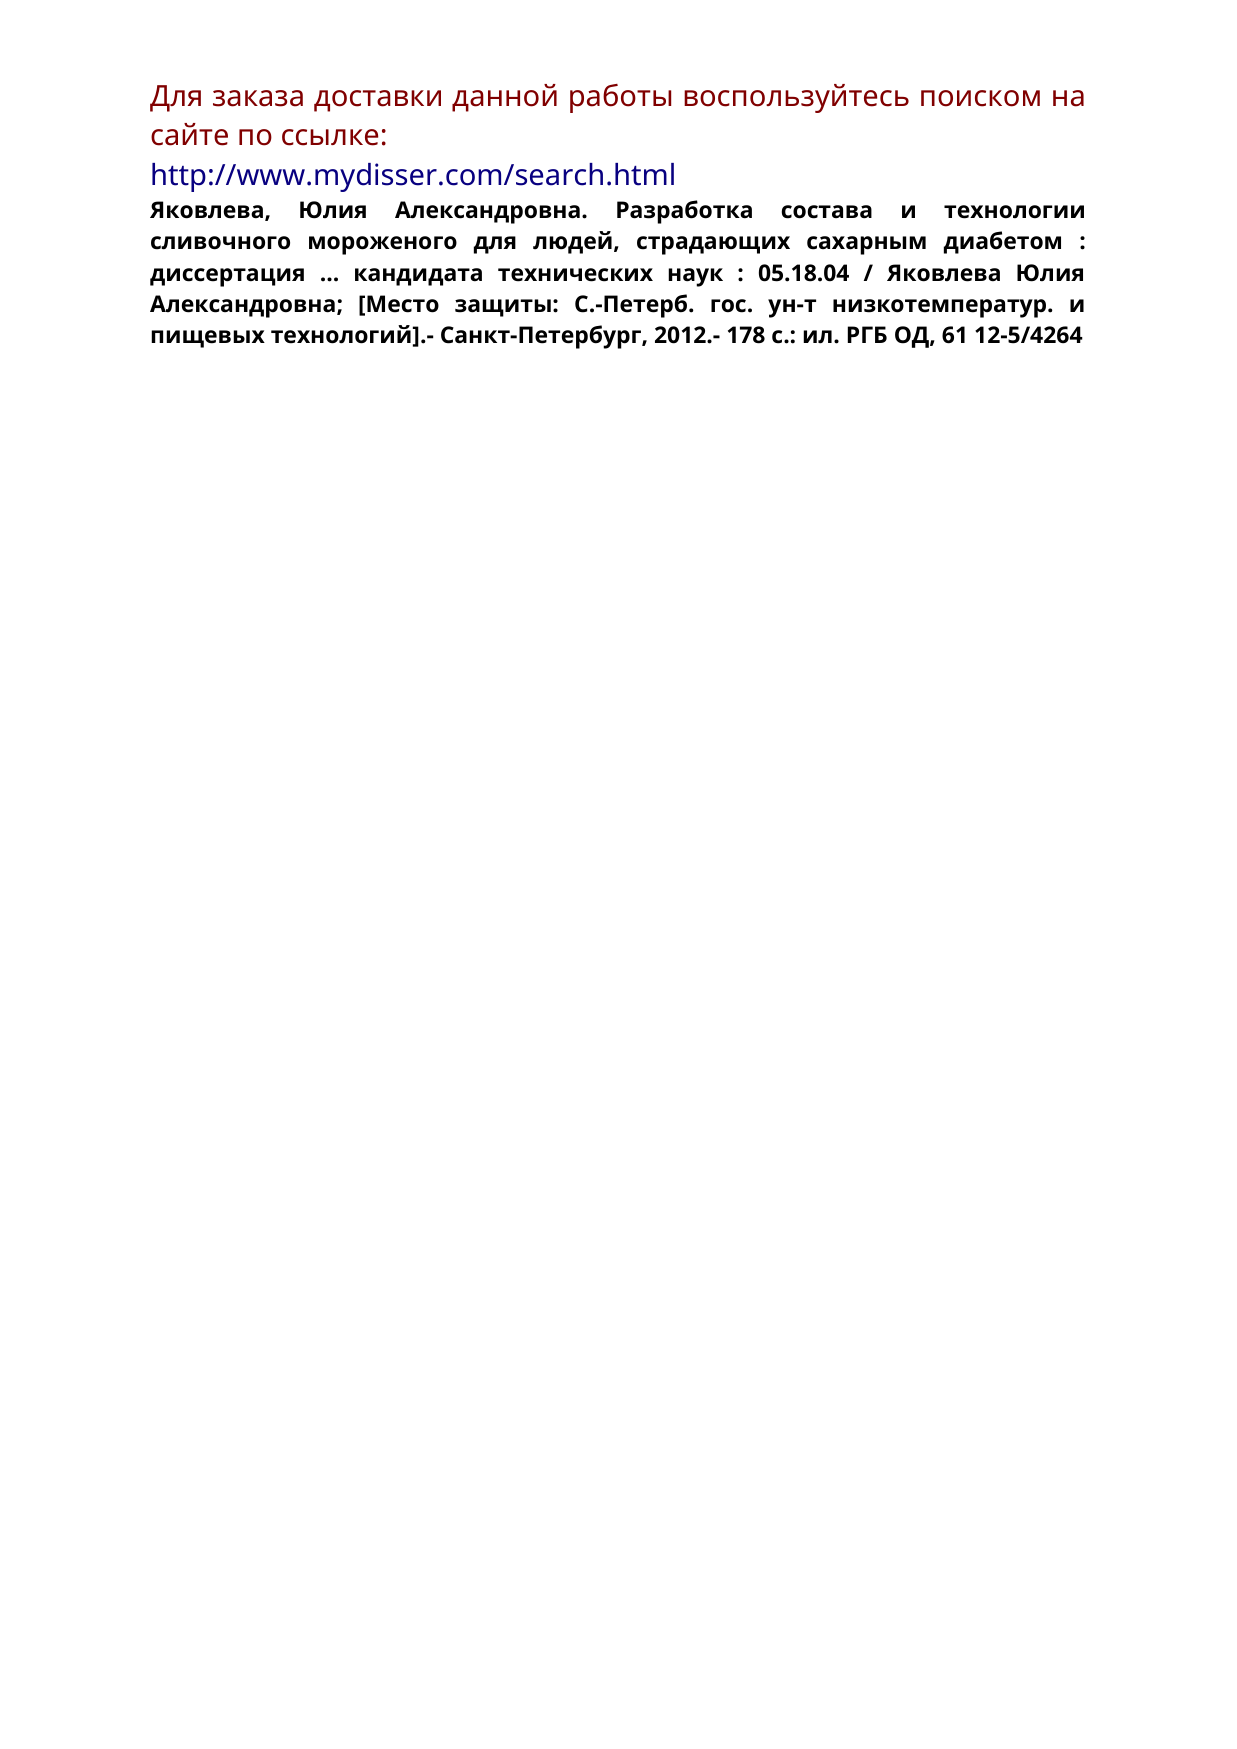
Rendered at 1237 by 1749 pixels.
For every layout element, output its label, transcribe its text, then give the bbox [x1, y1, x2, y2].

text Яковлева, Юлия Александровна. Разработка состава и технологии сливочного мороженого для людей, страдающих сахарным диабетом : диссертация ... кандидата технических наук : 05.18.04 / Яковлева Юлия Александровна; [Место защиты: С.-Петерб. гос. ун-т низкотемператур. и пищевых технологий].- Санкт-Петербург, 2012.- 178 с.: ил. РГБ ОД, 61 12-5/4264 [150, 194, 1086, 350]
